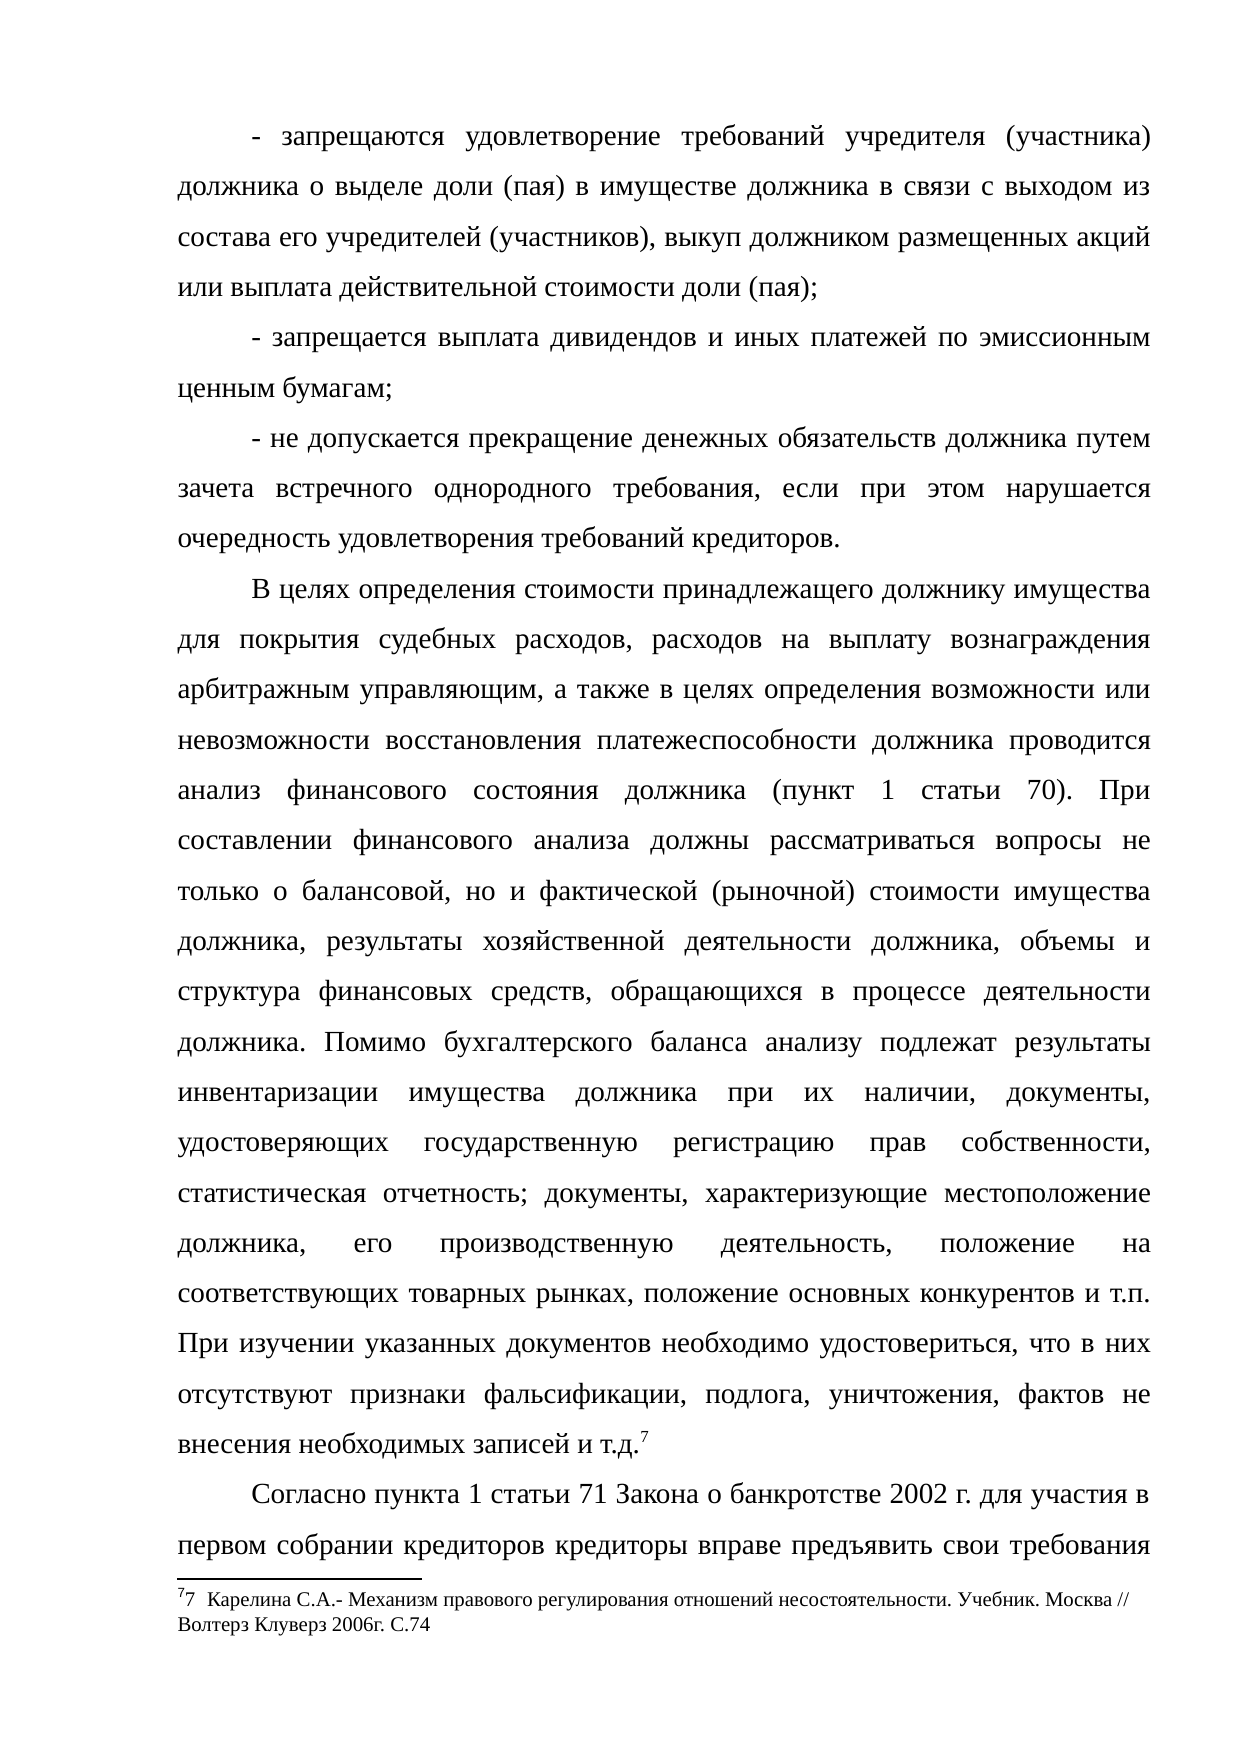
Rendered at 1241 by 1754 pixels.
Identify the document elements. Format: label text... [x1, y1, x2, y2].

text В целях определения стоимости принадлежащего должнику имущества для покрытия судебных расходов, расходов на выплату вознаграждения арбитражным управляющим, а также в целях определения возможности или невозможности восстановления платежеспособности должника проводится анализ финансового состояния должника (пункт 1 статьи 70). При составлении финансового анализа должны рассматриваться вопросы не только о балансовой, но и фактической (рыночной) стоимости имущества должника, результаты хозяйственной деятельности должника, объемы и структура финансовых средств, обращающихся в процессе деятельности должника. Помимо бухгалтерского баланса анализу подлежат результаты инвентаризации имущества должника при их наличии, документы, удостоверяющих государственную регистрацию прав собственности, статистическая отчетность; документы, характеризующие местоположение должника, его производственную деятельность, положение на соответствующих товарных рынках, положение основных конкурентов и т.п. При изучении указанных документов необходимо удостовериться, что в них отсутствуют признаки фальсификации, подлога, уничтожения, фактов не внесения необходимых записей и т.д.7 [177, 571, 1152, 1460]
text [177, 1477, 1152, 1560]
text - не допускается прекращение денежных обязательств должника путем зачета встречного однородного требования, если при этом нарушается очередность удовлетворения требований кредиторов. [177, 420, 1152, 554]
text - запрещается выплата дивидендов и иных платежей по эмиссионным ценным бумагам; [177, 319, 1152, 403]
text - запрещаются удовлетворение требований учредителя (участника) должника о выделе доли (пая) в имуществе должника в связи с выходом из состава его учредителей (участников), выкуп должником размещенных акций или выплата действительной стоимости доли (пая); [177, 118, 1152, 303]
